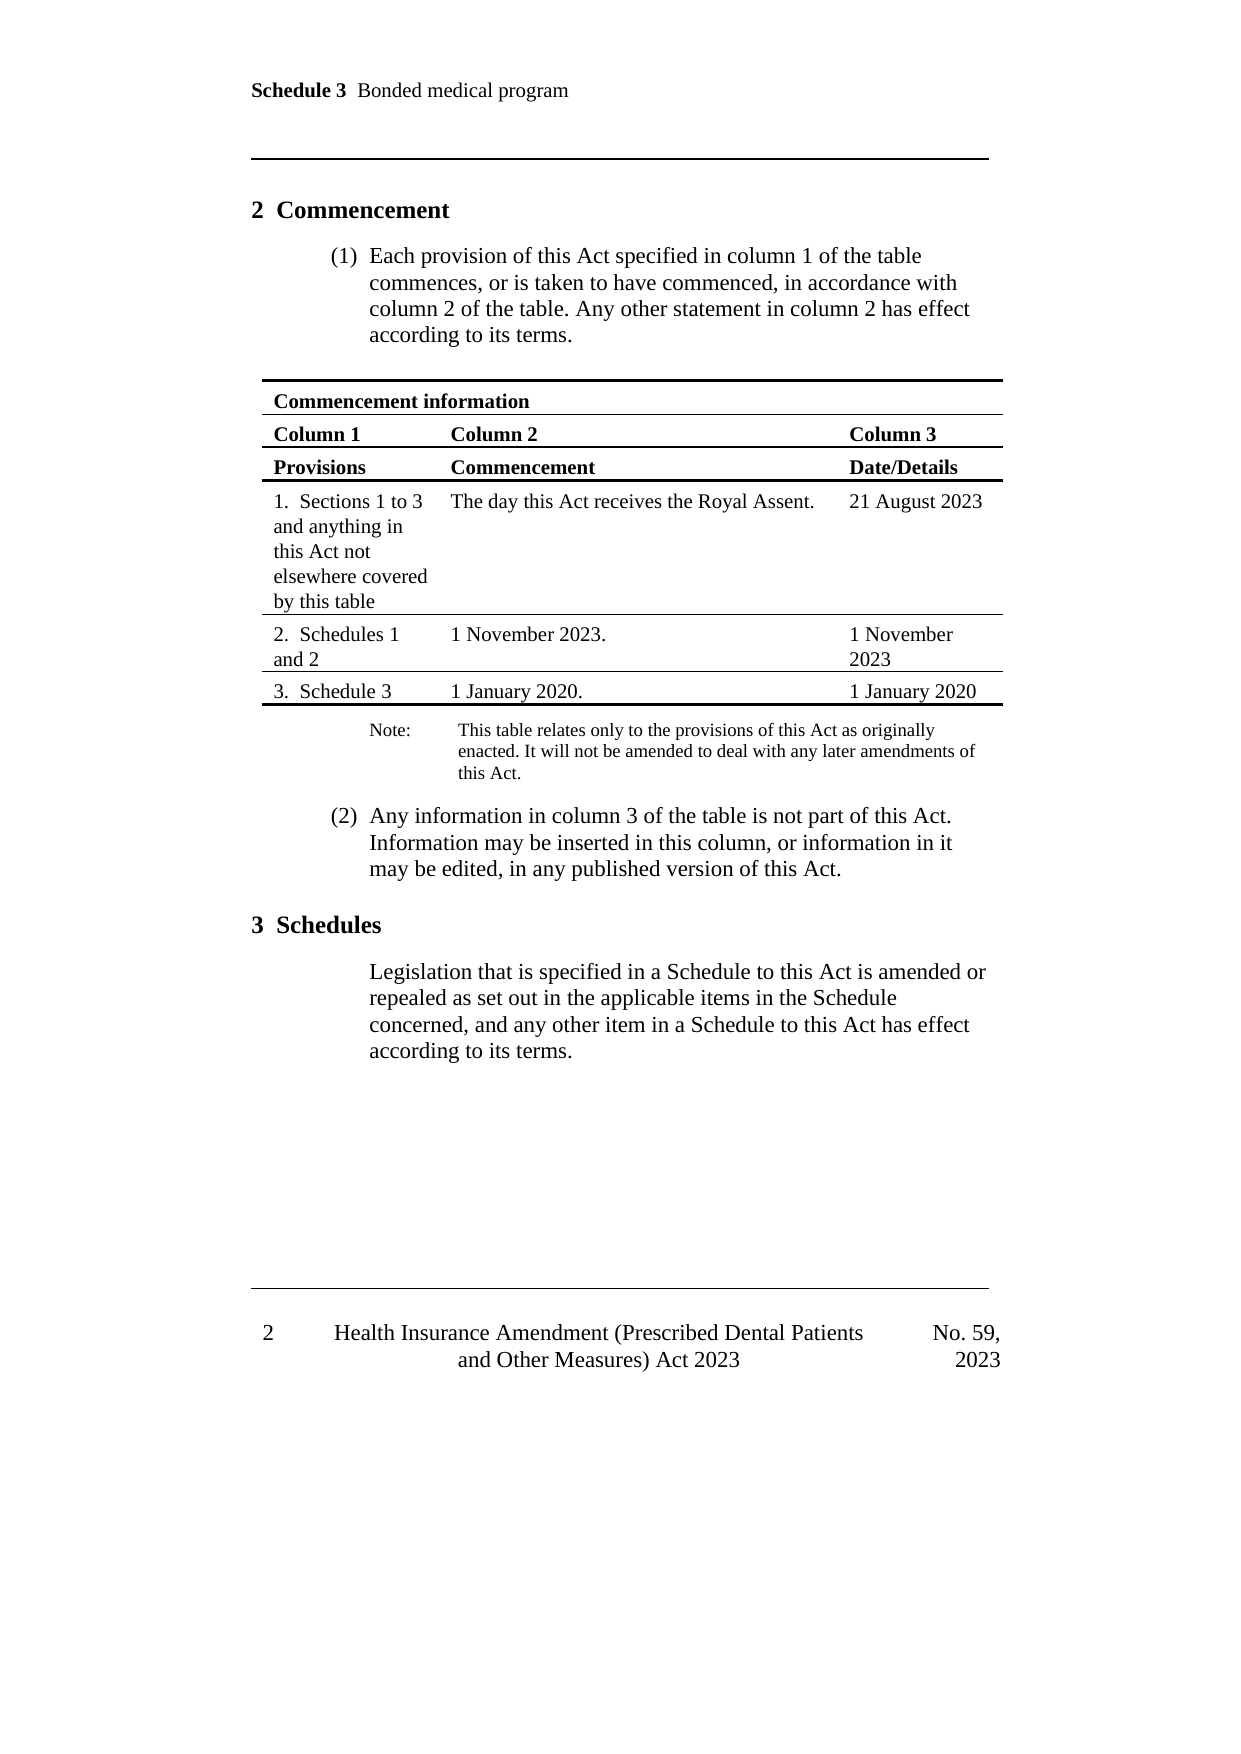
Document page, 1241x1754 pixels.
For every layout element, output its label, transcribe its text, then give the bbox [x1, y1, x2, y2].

table_cell 21 August 2023 [838, 482, 1003, 613]
table_cell 3. Schedule 3 [262, 672, 439, 703]
text Legislation that is specified in a Schedule to this Act is amended or repealed as set out in the applicable items in the Schedule concerned, and any other item in a Schedule to this Act has effect according to its terms. [251, 958, 989, 1063]
table_cell 1 November 2023. [439, 615, 838, 671]
text 2 Commencement [251, 195, 989, 224]
text 3 Schedules [251, 911, 989, 939]
table_cell 1. Sections 1 to 3 and anything in this Act not elsewhere covered by this table [262, 482, 439, 613]
table_cell Provisions [262, 448, 439, 479]
text Note: This table relates only to the provisions of this Act as originally enacted. It will not be amended to deal with any later amendments of this Act. [369, 719, 989, 783]
table_cell Column 2 [439, 415, 838, 446]
table_cell Date/Details [838, 448, 1003, 479]
table_cell The day this Act receives the Royal Assent. [439, 482, 838, 613]
table_cell 1 January 2020 [838, 672, 1003, 703]
table_cell 2. Schedules 1 and 2 [262, 615, 439, 671]
text (1) Each provision of this Act specified in column 1 of the table commences, or is taken to have commenced, in accordance with column 2 of the table. Any other statement in column 2 has effect according to its terms. [251, 242, 989, 348]
table_cell Column 1 [262, 415, 439, 446]
table_header Commencement information [262, 382, 1003, 413]
table_cell Column 3 [838, 415, 1003, 446]
table_cell 1 January 2020. [439, 672, 838, 703]
table_cell Commencement [439, 448, 838, 479]
table_cell 1 November 2023 [838, 615, 1003, 671]
text (2) Any information in column 3 of the table is not part of this Act. Information may be inserted in this column, or information in it may be edited, in any published version of this Act. [251, 802, 989, 881]
